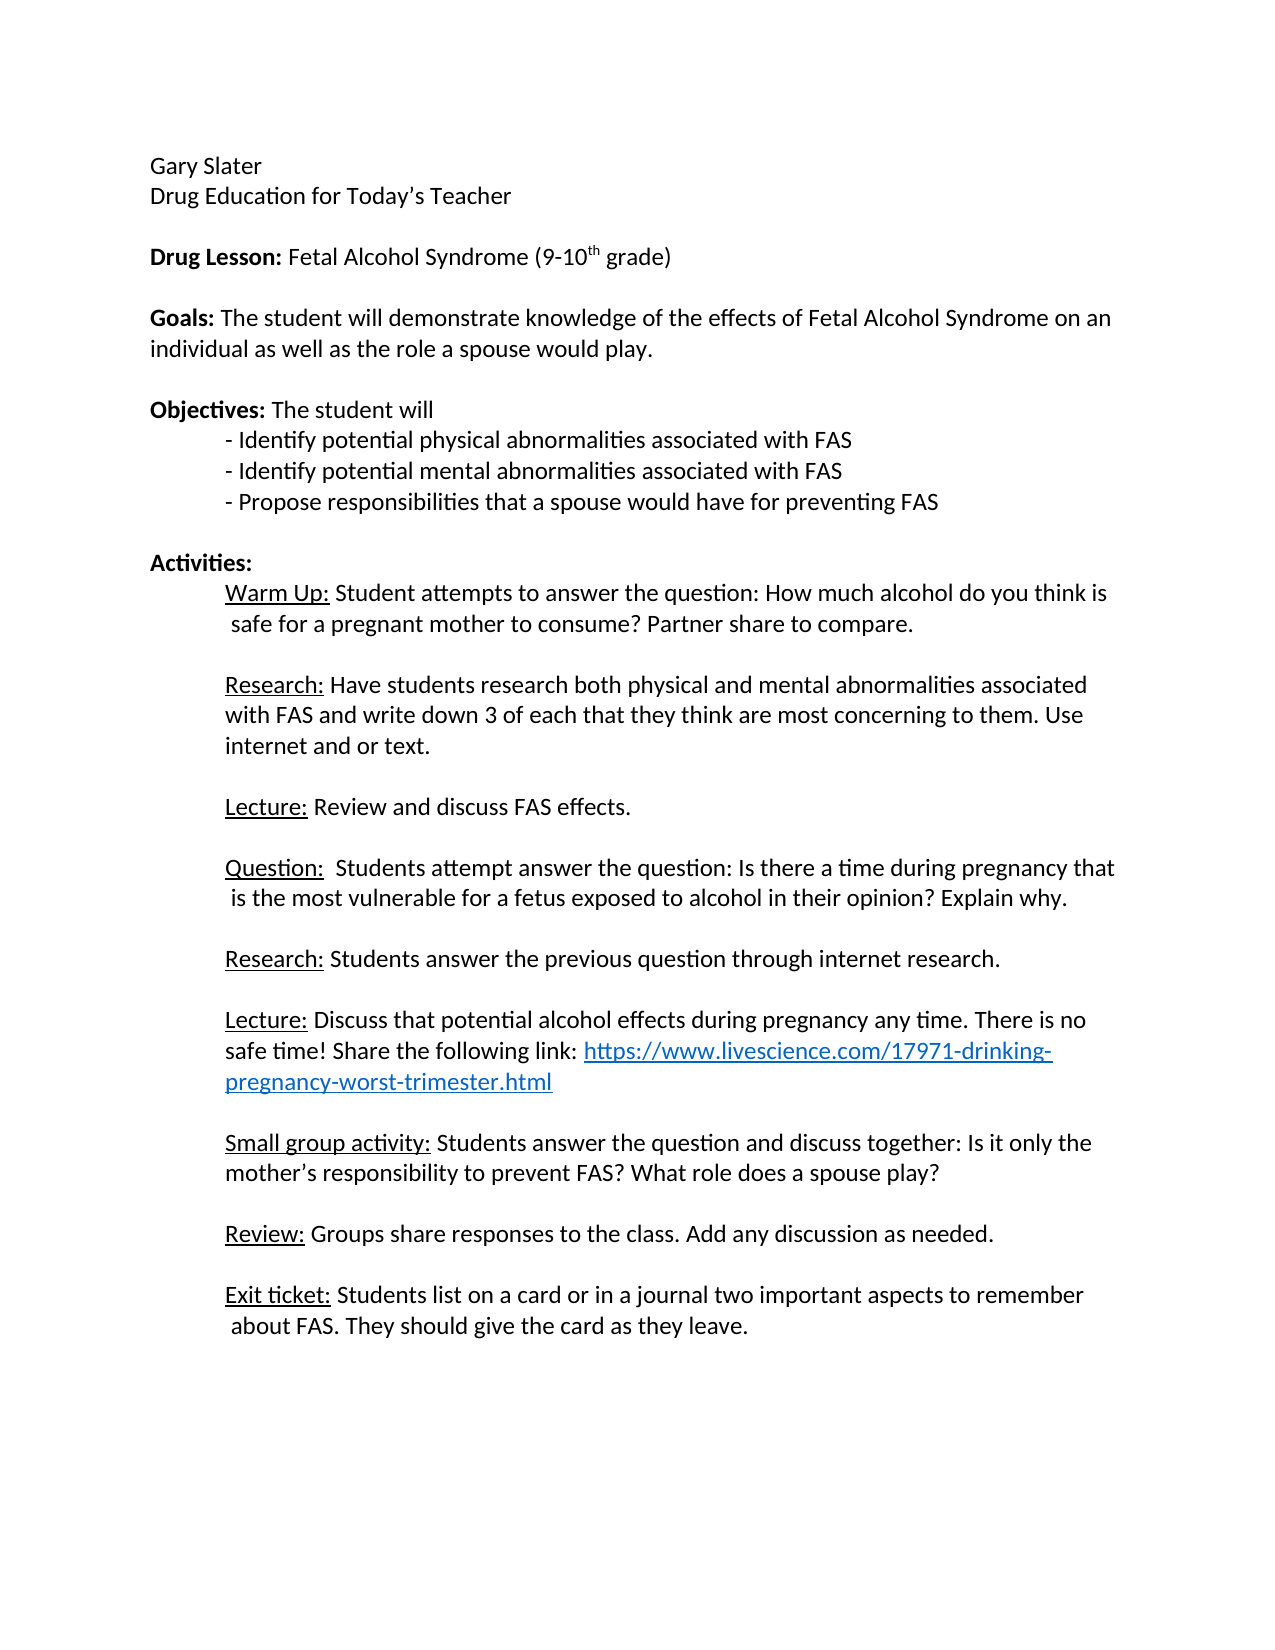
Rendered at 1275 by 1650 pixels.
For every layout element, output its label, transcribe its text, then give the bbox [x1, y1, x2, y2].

text Research: Have students research both physical and mental abnormalities associated [150, 669, 1125, 699]
text - Identify potential mental abnormalities associated with FAS [150, 455, 1125, 486]
text Drug Education for Today’s Teacher [150, 181, 1125, 211]
text Small group activity: Students answer the question and discuss together: Is it only the [150, 1127, 1125, 1157]
text safe for a pregnant mother to consume? Partner share to compare. [150, 608, 1125, 638]
text Exit ticket: Students list on a card or in a journal two important aspects to remember [150, 1279, 1125, 1310]
text - Identify potential physical abnormalities associated with FAS [150, 425, 1125, 455]
text mother’s responsibility to prevent FAS? What role does a spouse play? [150, 1157, 1125, 1188]
text Drug Lesson: Fetal Alcohol Syndrome (9-10th grade) [150, 242, 1125, 272]
text Goals: The student will demonstrate knowledge of the effects of Fetal Alcohol Syndrome on an individual as well as the role a spouse would play. [150, 303, 1125, 364]
text about FAS. They should give the card as they leave. [150, 1310, 1125, 1340]
text Lecture: Discuss that potential alcohol effects during pregnancy any time. There is no safe time! Share the following link: https://www.livescience.com/17971-drinking-pregnancy-worst-trimester.html [225, 1004, 1125, 1096]
text Lecture: Review and discuss FAS effects. [150, 791, 1125, 821]
text Gary Slater [150, 150, 1125, 181]
text is the most vulnerable for a fetus exposed to alcohol in their opinion? Explain why. [150, 882, 1125, 913]
text Research: Students answer the previous question through internet research. [150, 943, 1125, 974]
text Activities: [150, 547, 1125, 577]
text Review: Groups share responses to the class. Add any discussion as needed. [150, 1218, 1125, 1249]
text with FAS and write down 3 of each that they think are most concerning to them. Use [150, 699, 1125, 730]
text Question: Students attempt answer the question: Is there a time during pregnancy that [150, 852, 1125, 882]
text Objectives: The student will [150, 394, 1125, 425]
text Warm Up: Student attempts to answer the question: How much alcohol do you think is [150, 577, 1125, 608]
text - Propose responsibilities that a spouse would have for preventing FAS [150, 486, 1125, 516]
text internet and or text. [150, 730, 1125, 760]
